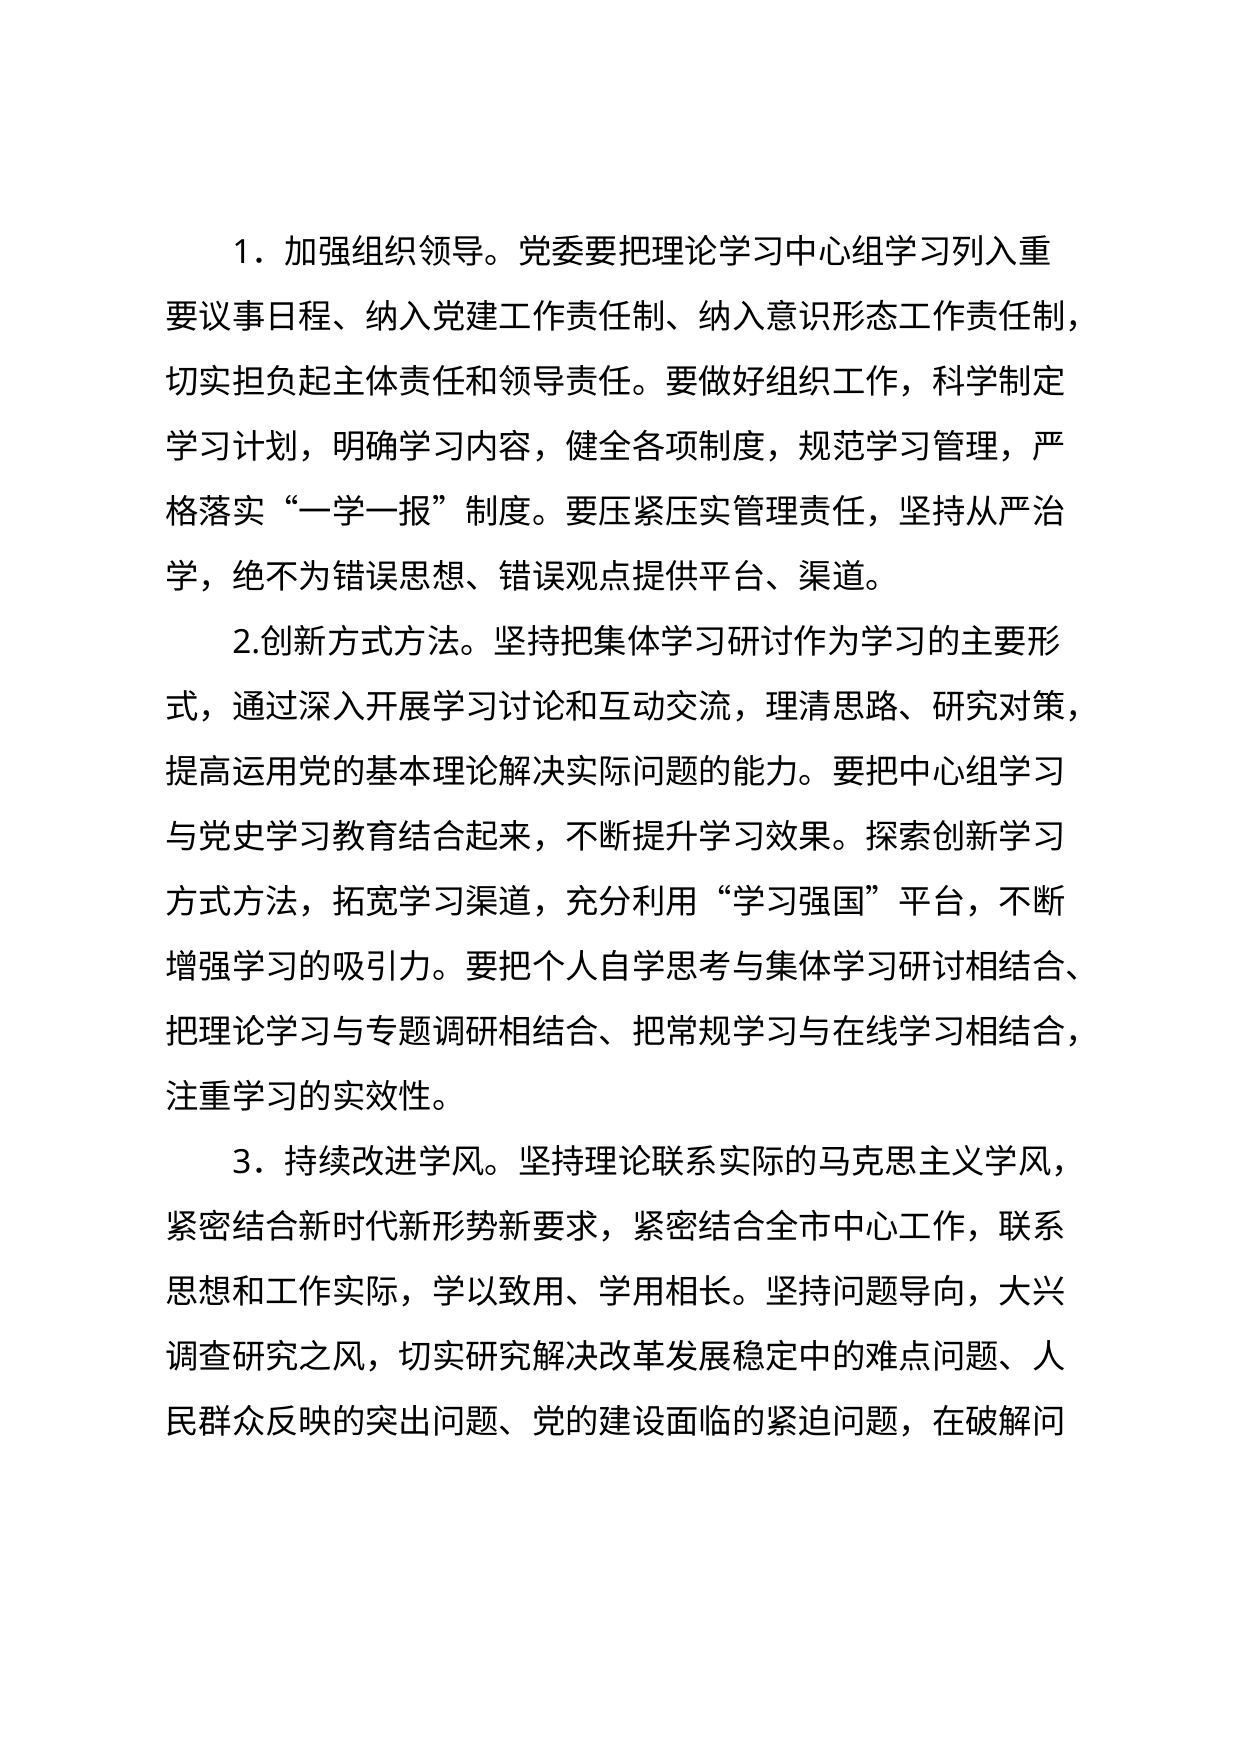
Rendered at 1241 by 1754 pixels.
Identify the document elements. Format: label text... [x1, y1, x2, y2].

text 1．加强组织领导。党委要把理论学习中心组学习列入重要议事日程、纳入党建工作责任制、纳入意识形态工作责任制，切实担负起主体责任和领导责任。要做好组织工作，科学制定学习计划，明确学习内容，健全各项制度，规范学习管理，严格落实“一学一报”制度。要压紧压实管理责任，坚持从严治学，绝不为错误思想、错误观点提供平台、渠道。 [165, 217, 1075, 607]
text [165, 1127, 1075, 1452]
text 2.创新方式方法。坚持把集体学习研讨作为学习的主要形式，通过深入开展学习讨论和互动交流，理清思路、研究对策，提高运用党的基本理论解决实际问题的能力。要把中心组学习与党史学习教育结合起来，不断提升学习效果。探索创新学习方式方法，拓宽学习渠道，充分利用“学习强国”平台，不断增强学习的吸引力。要把个人自学思考与集体学习研讨相结合、把理论学习与专题调研相结合、把常规学习与在线学习相结合，注重学习的实效性。 [165, 607, 1075, 1127]
